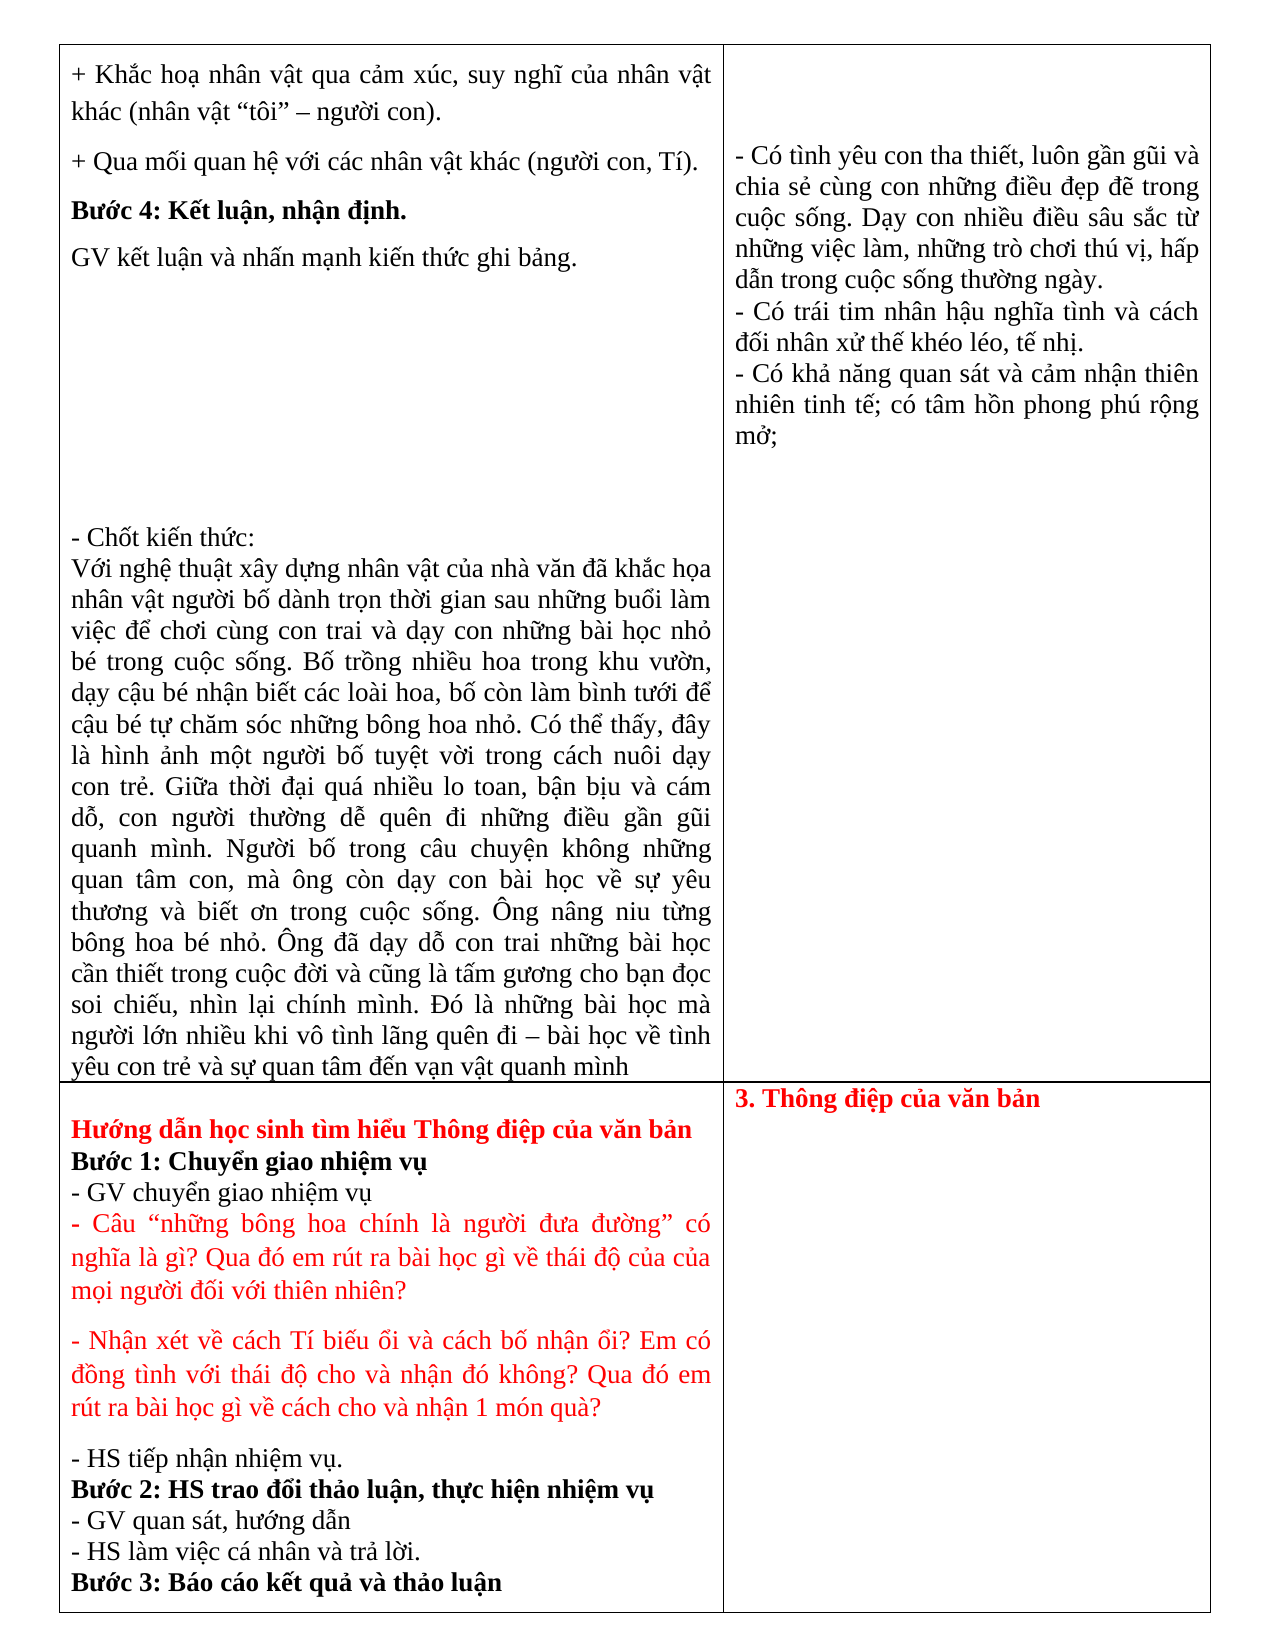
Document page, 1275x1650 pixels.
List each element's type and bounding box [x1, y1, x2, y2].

table_cell [724, 1083, 1210, 1612]
table_header [60, 45, 723, 1081]
table_header [724, 45, 1210, 1081]
table_cell [60, 1083, 723, 1612]
